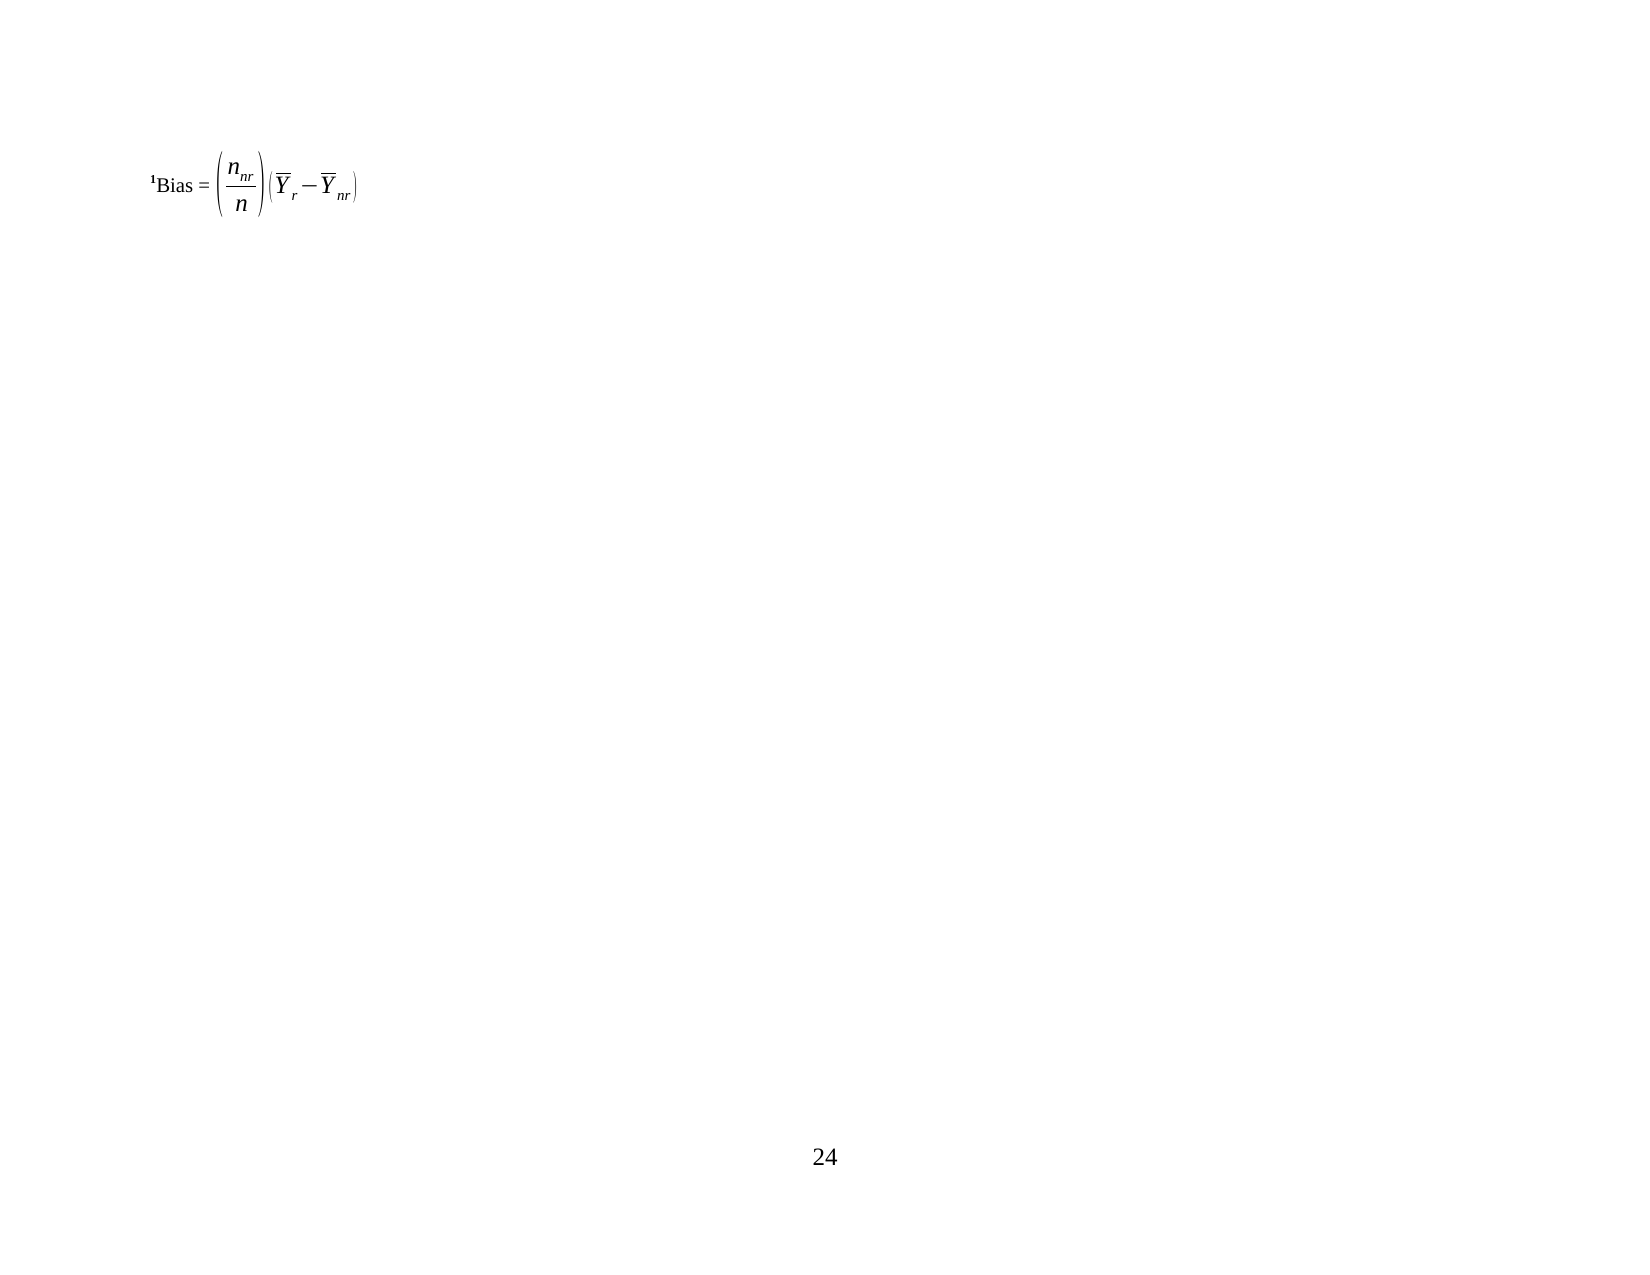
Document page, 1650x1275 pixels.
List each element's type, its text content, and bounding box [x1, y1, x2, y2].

text 1Bias = [150, 150, 1500, 219]
